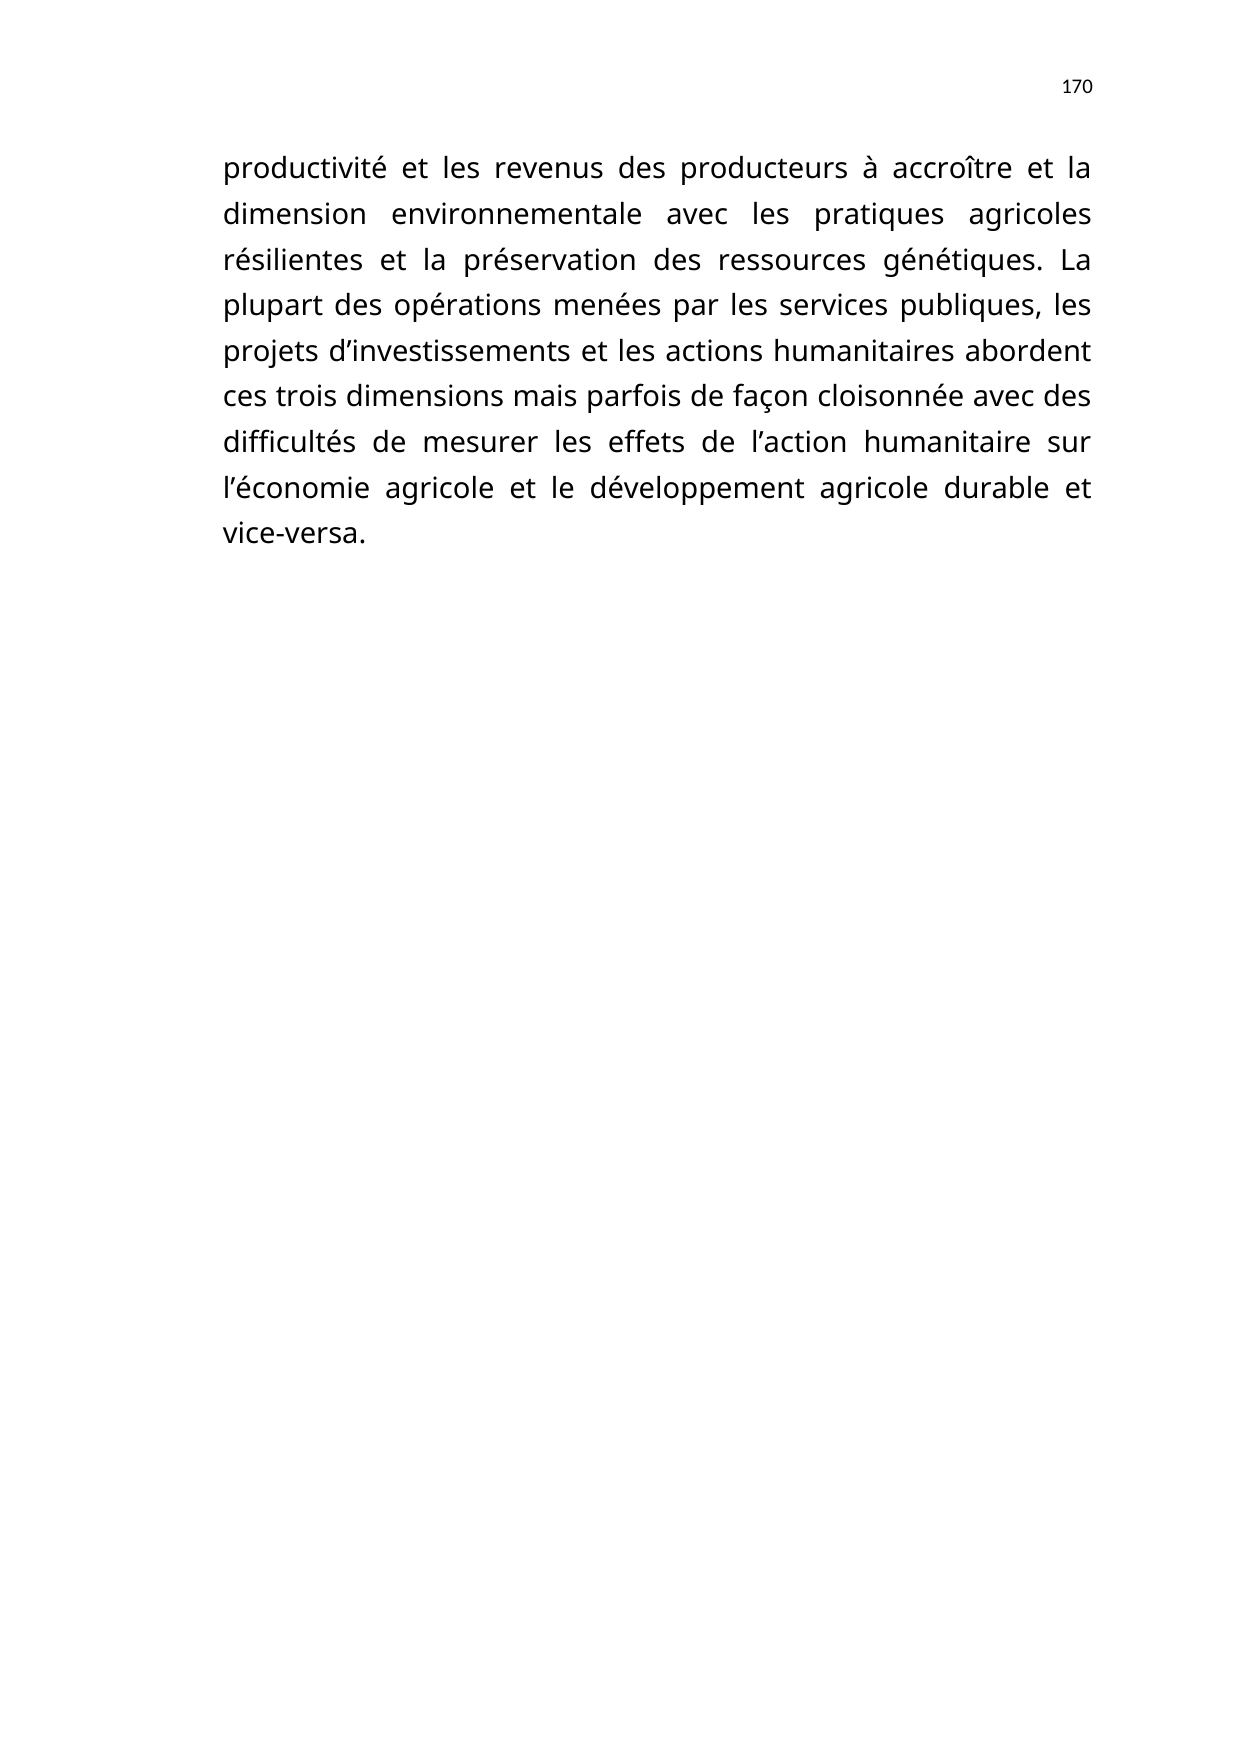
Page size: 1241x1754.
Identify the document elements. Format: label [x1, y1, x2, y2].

list [185, 148, 1093, 552]
